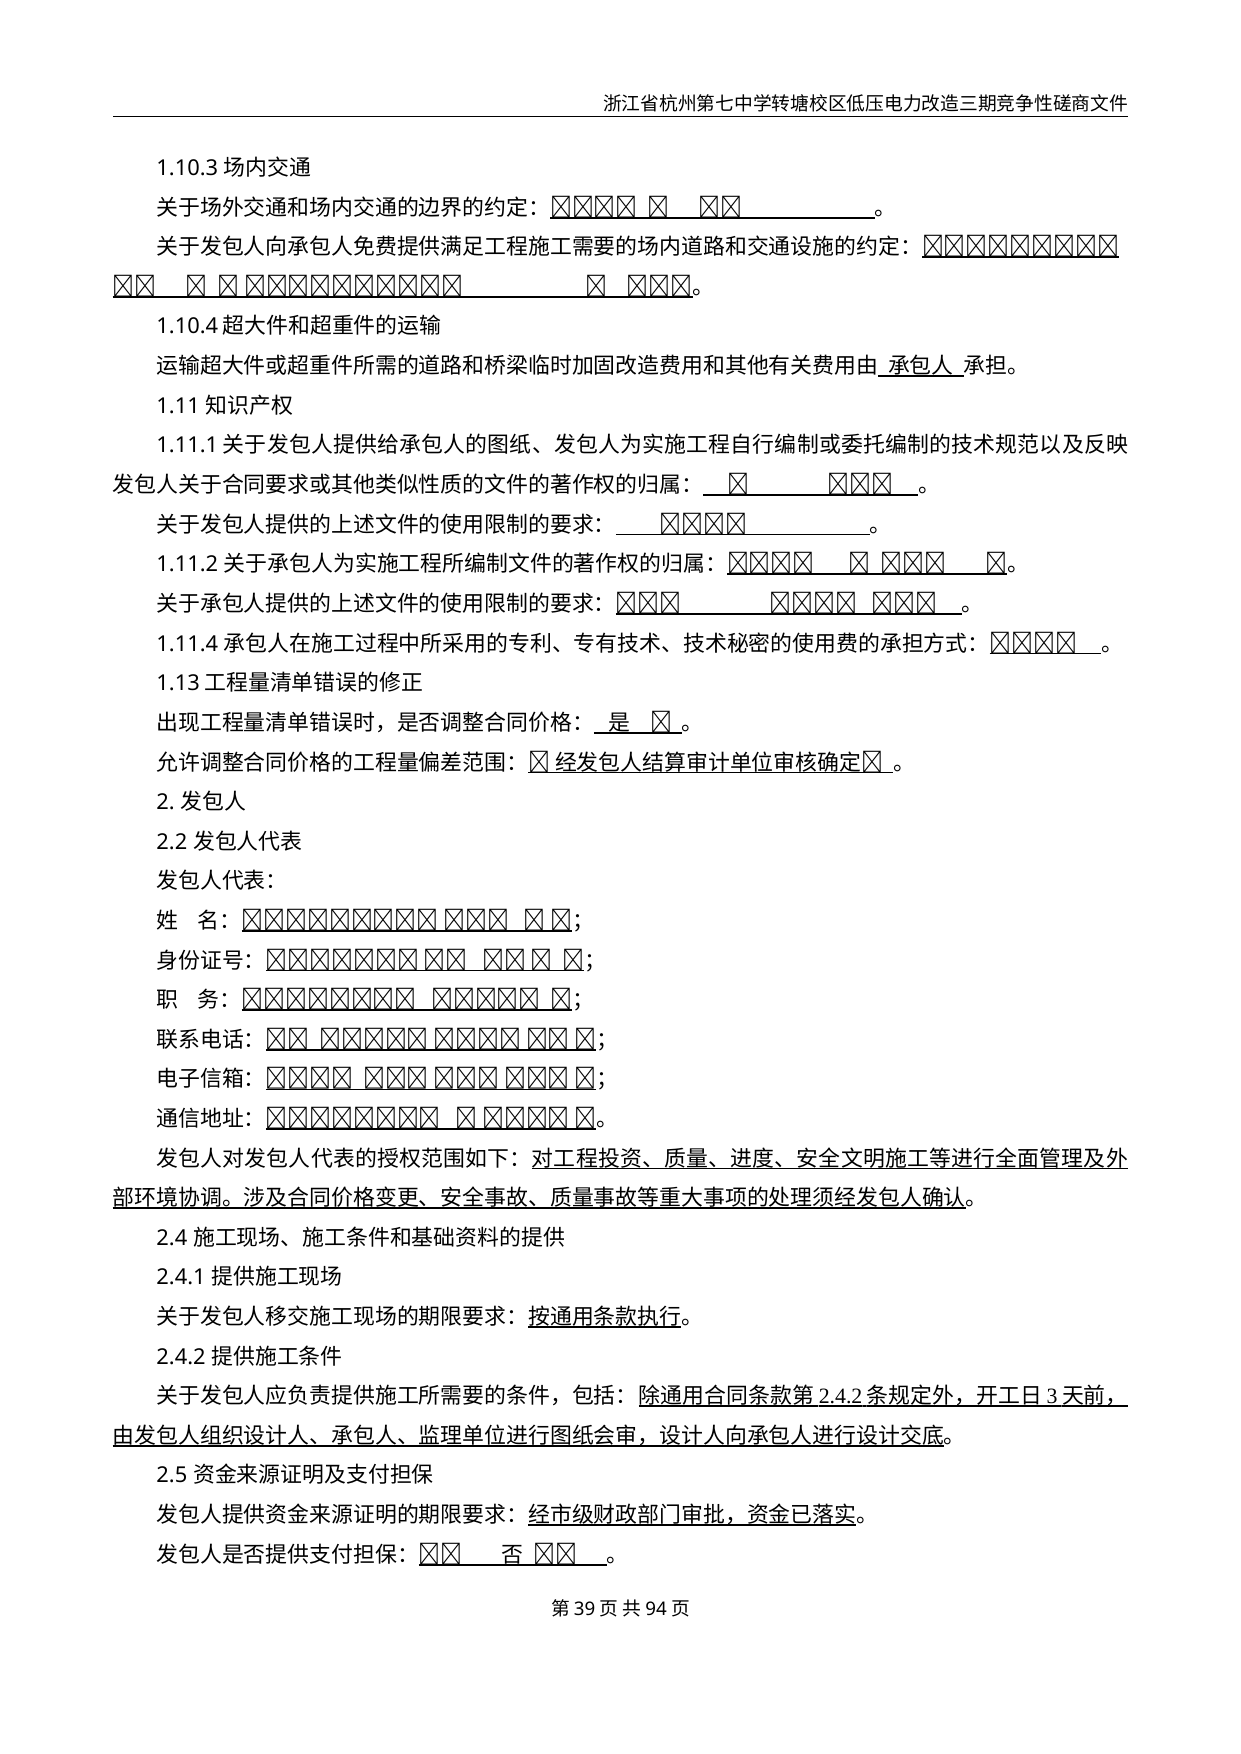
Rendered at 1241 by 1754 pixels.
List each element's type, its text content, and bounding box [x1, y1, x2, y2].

text 发包人代表： [112, 863, 1128, 895]
text 关于发包人向承包人免费提供满足工程施工需要的场内道路和交通设施的约定：     。 [112, 229, 1128, 301]
text 1.11 知识产权 [112, 388, 1128, 419]
text 发包人提供资金来源证明的期限要求：经市级财政部门审批，资金已落实。 [112, 1497, 1128, 1529]
text 关于场外交通和场内交通的边界的约定：   。 [112, 190, 1128, 221]
text 1.11.4 承包人在施工过程中所采用的专利、专有技术、技术秘密的使用费的承担方式： 。 [112, 626, 1128, 657]
text 2.4 施工现场、施工条件和基础资料的提供 [112, 1220, 1128, 1251]
text 1.11.1关于发包人提供给承包人的图纸、发包人为实施工程自行编制或委托编制的技术规范以及反映发包人关于合同要求或其他类似性质的文件的著作权的归属：   。 [112, 427, 1128, 499]
text 2.5 资金来源证明及支付担保 [112, 1457, 1128, 1489]
text 联系电话：    ； [112, 1022, 1128, 1053]
text 1.11.2 关于承包人为实施工程所编制文件的著作权的归属：   。 [112, 546, 1128, 578]
text 电子信箱：    ； [112, 1061, 1128, 1093]
text 发包人是否提供支付担保： 否  。 [112, 1537, 1128, 1568]
text 出现工程量清单错误时，是否调整合同价格： 是  。 [112, 705, 1128, 737]
text 2. 发包人 [112, 784, 1128, 816]
text 2.4.1 提供施工现场 [112, 1259, 1128, 1291]
text 关于发包人移交施工现场的期限要求：按通用条款执行。 [112, 1299, 1128, 1331]
text 姓 名：   ； [112, 903, 1128, 935]
text 允许调整合同价格的工程量偏差范围： 经发包人结算审计单位审核确定 。 [112, 744, 1128, 776]
text 身份证号：    ； [112, 943, 1128, 974]
text 1.10.4超大件和超重件的运输 [112, 308, 1128, 340]
text 2.2 发包人代表 [112, 824, 1128, 856]
text 职 务：  ； [112, 982, 1128, 1014]
text 通信地址：   。 [112, 1101, 1128, 1133]
text 1.13工程量清单错误的修正 [112, 665, 1128, 697]
text 关于承包人提供的上述文件的使用限制的要求：   。 [112, 586, 1128, 618]
text 关于发包人应负责提供施工所需要的条件，包括：除通用合同条款第2.4.2条规定外，开工日3天前，由发包人组织设计人、承包人、监理单位进行图纸会审，设计人向承包人进行设计交底。 [112, 1378, 1128, 1449]
text 1.10.3 场内交通 [112, 150, 1128, 182]
text 运输超大件或超重件所需的道路和桥梁临时加固改造费用和其他有关费用由 承包人 承担。 [112, 348, 1128, 380]
text 2.4.2 提供施工条件 [112, 1339, 1128, 1370]
text 关于发包人提供的上述文件的使用限制的要求：  。 [112, 507, 1128, 538]
text 发包人对发包人代表的授权范围如下：对工程投资、质量、进度、安全文明施工等进行全面管理及外部环境协调。涉及合同价格变更、安全事故、质量事故等重大事项的处理须经发包人确认。 [112, 1141, 1128, 1212]
